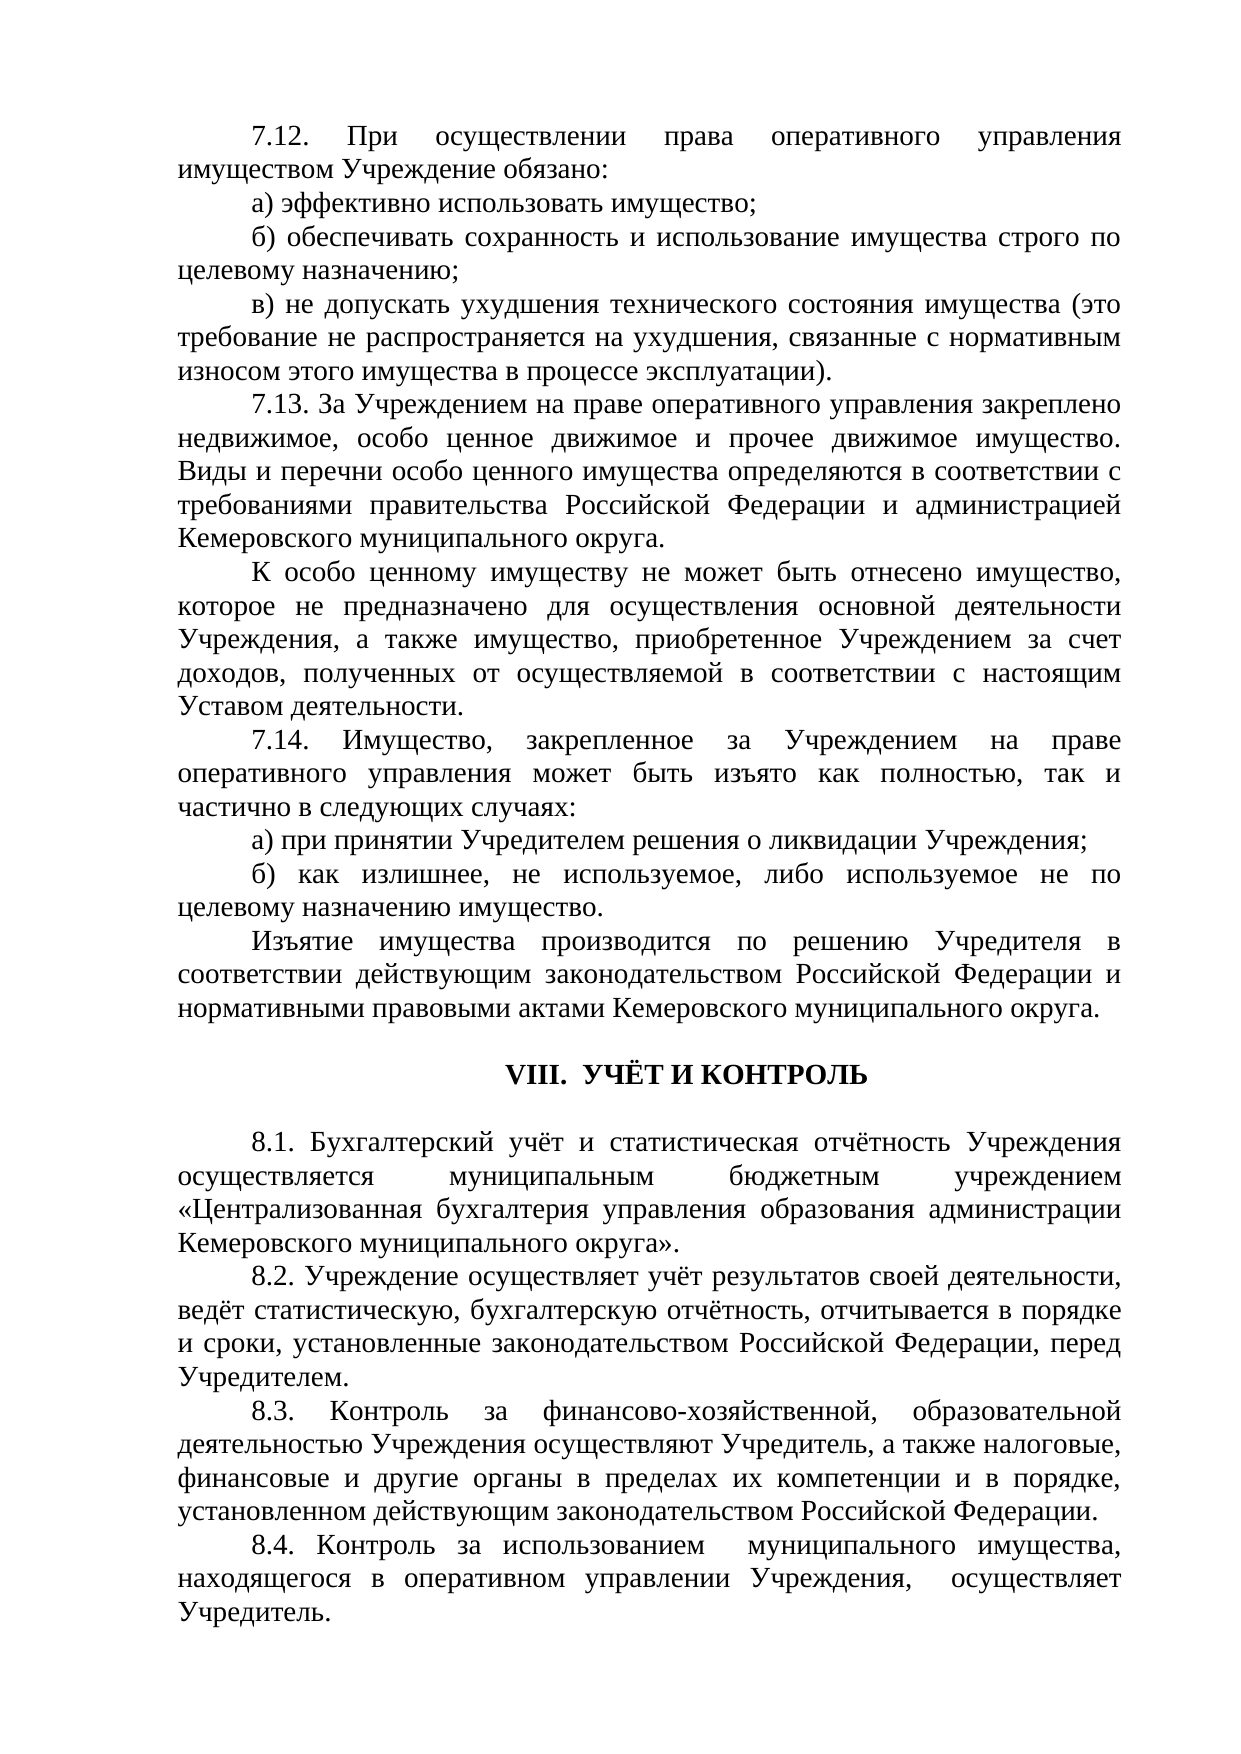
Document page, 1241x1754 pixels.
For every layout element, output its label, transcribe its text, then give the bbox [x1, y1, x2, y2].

text 8.2. Учреждение осуществляет учёт результатов своей деятельности, ведёт статистическую, бухгалтерскую отчётность, отчитывается в порядке и сроки, установленные законодательством Российской Федерации, перед Учредителем. [177, 1258, 1122, 1393]
text а) при принятии Учредителем решения о ликвидации Учреждения; [177, 822, 1122, 856]
text 8.1. Бухгалтерский учёт и статистическая отчётность Учреждения осуществляется муниципальным бюджетным учреждением «Централизованная бухгалтерия управления образования администрации Кемеровского муниципального округа». [177, 1124, 1122, 1258]
text 8.4. Контроль за использованием муниципального имущества, находящегося в оперативном управлении Учреждения, осуществляет Учредитель. [177, 1527, 1122, 1627]
text б) обеспечивать сохранность и использование имущества строго по целевому назначению; [177, 219, 1122, 286]
text 7.12. При осуществлении права оперативного управления имуществом Учреждение обязано: [177, 118, 1122, 185]
text в) не допускать ухудшения технического состояния имущества (это требование не распространяется на ухудшения, связанные с нормативным износом этого имущества в процессе эксплуатации). [177, 286, 1122, 386]
text К особо ценному имуществу не может быть отнесено имущество, которое не предназначено для осуществления основной деятельности Учреждения, а также имущество, приобретенное Учреждением за счет доходов, полученных от осуществляемой в соответствии с настоящим Уставом деятельности. [177, 554, 1122, 722]
text 7.14. Имущество, закрепленное за Учреждением на праве оперативного управления может быть изъято как полностью, так и частично в следующих случаях: [177, 722, 1122, 822]
text VIII. УЧЁТ И КОНТРОЛЬ [177, 1057, 1122, 1091]
text б) как излишнее, не используемое, либо используемое не по целевому назначению имущество. [177, 856, 1122, 923]
text Изъятие имущества производится по решению Учредителя в соответствии действующим законодательством Российской Федерации и нормативными правовыми актами Кемеровского муниципального округа. [177, 923, 1122, 1024]
text 8.3. Контроль за финансово-хозяйственной, образовательной деятельностью Учреждения осуществляют Учредитель, а также налоговые, финансовые и другие органы в пределах их компетенции и в порядке, установленном действующим законодательством Российской Федерации. [177, 1393, 1122, 1527]
text а) эффективно использовать имущество; [177, 185, 1122, 219]
text 7.13. За Учреждением на праве оперативного управления закреплено недвижимое, особо ценное движимое и прочее движимое имущество. Виды и перечни особо ценного имущества определяются в соответствии с требованиями правительства Российской Федерации и администрацией Кемеровского муниципального округа. [177, 386, 1122, 554]
